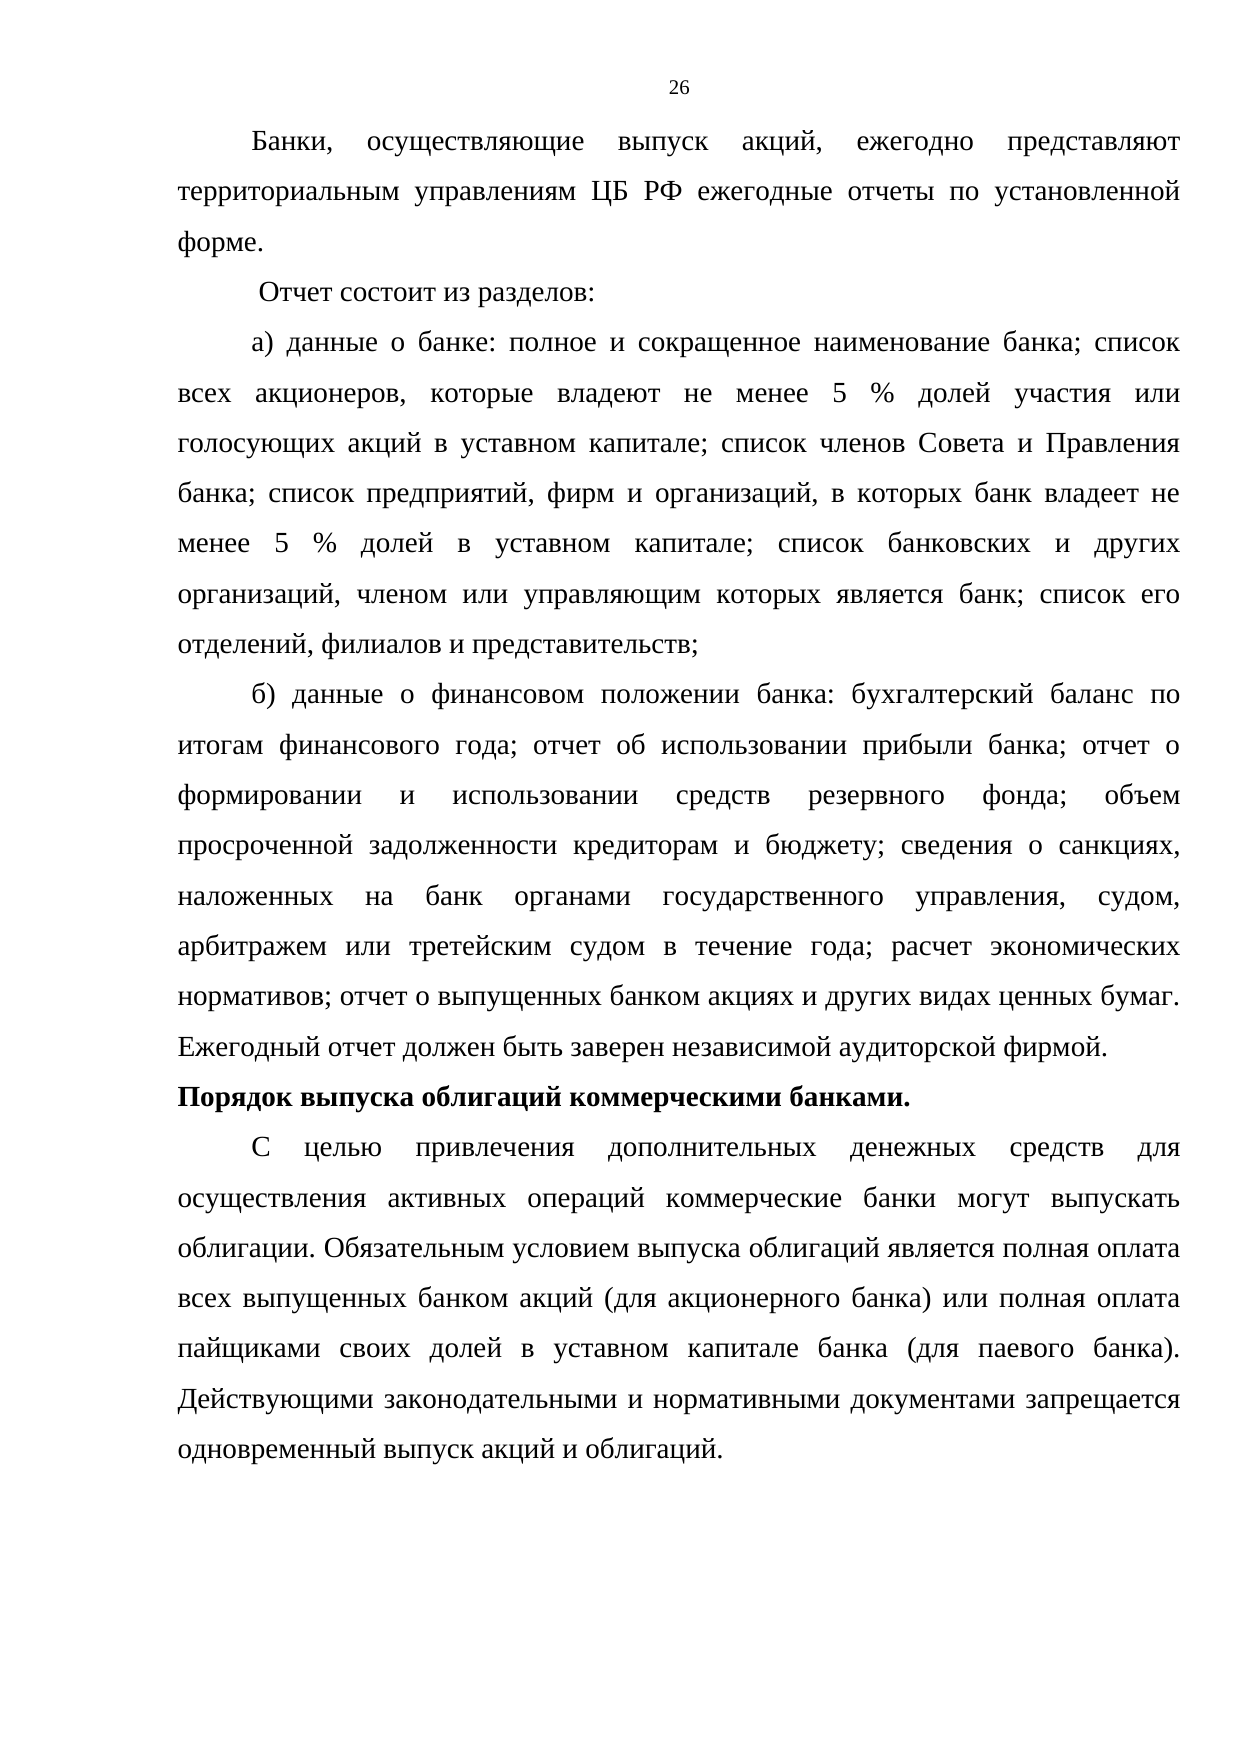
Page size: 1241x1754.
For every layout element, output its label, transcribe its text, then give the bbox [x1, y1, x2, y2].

text б) данные о финансовом положении банка: бухгалтерский баланс по итогам финансового года; отчет об использовании прибыли банка; отчет о формировании и использовании средств резервного фонда; объем просроченной задолженности кредиторам и бюджету; сведения о санкциях, наложенных на банк органами государственного управления, судом, арбитражем или третейским судом в течение года; расчет экономических нормативов; отчет о выпущенных банком акциях и других видах ценных бумаг. Ежегодный отчет должен быть заверен независимой аудиторской фирмой. [177, 677, 1181, 1062]
text Банки, осуществляющие выпуск акций, ежегодно представляют территориальным управлениям ЦБ РФ ежегодные отчеты по установленной форме. [177, 123, 1181, 257]
text Отчет состоит из разделов: [177, 274, 1181, 308]
text а) данные о банке: полное и сокращенное наименование банка; список всех акционеров, которые владеют не менее 5 % долей участия или голосующих акций в уставном капитале; список членов Совета и Правления банка; список предприятий, фирм и организаций, в которых банк владеет не менее 5 % долей в уставном капитале; список банковских и других организаций, членом или управляющим которых является банк; список его отделений, филиалов и представительств; [177, 324, 1181, 660]
text Порядок выпуска облигаций коммерческими банками. [177, 1079, 1181, 1113]
text С целью привлечения дополнительных денежных средств для осуществления активных операций коммерческие банки могут выпускать облигации. Обязательным условием выпуска облигаций является полная оплата всех выпущенных банком акций (для акционерного банка) или полная оплата пайщиками своих долей в уставном капитале банка (для паевого банка). Действующими законодательными и нормативными документами запрещается одновременный выпуск акций и облигаций. [177, 1129, 1181, 1465]
